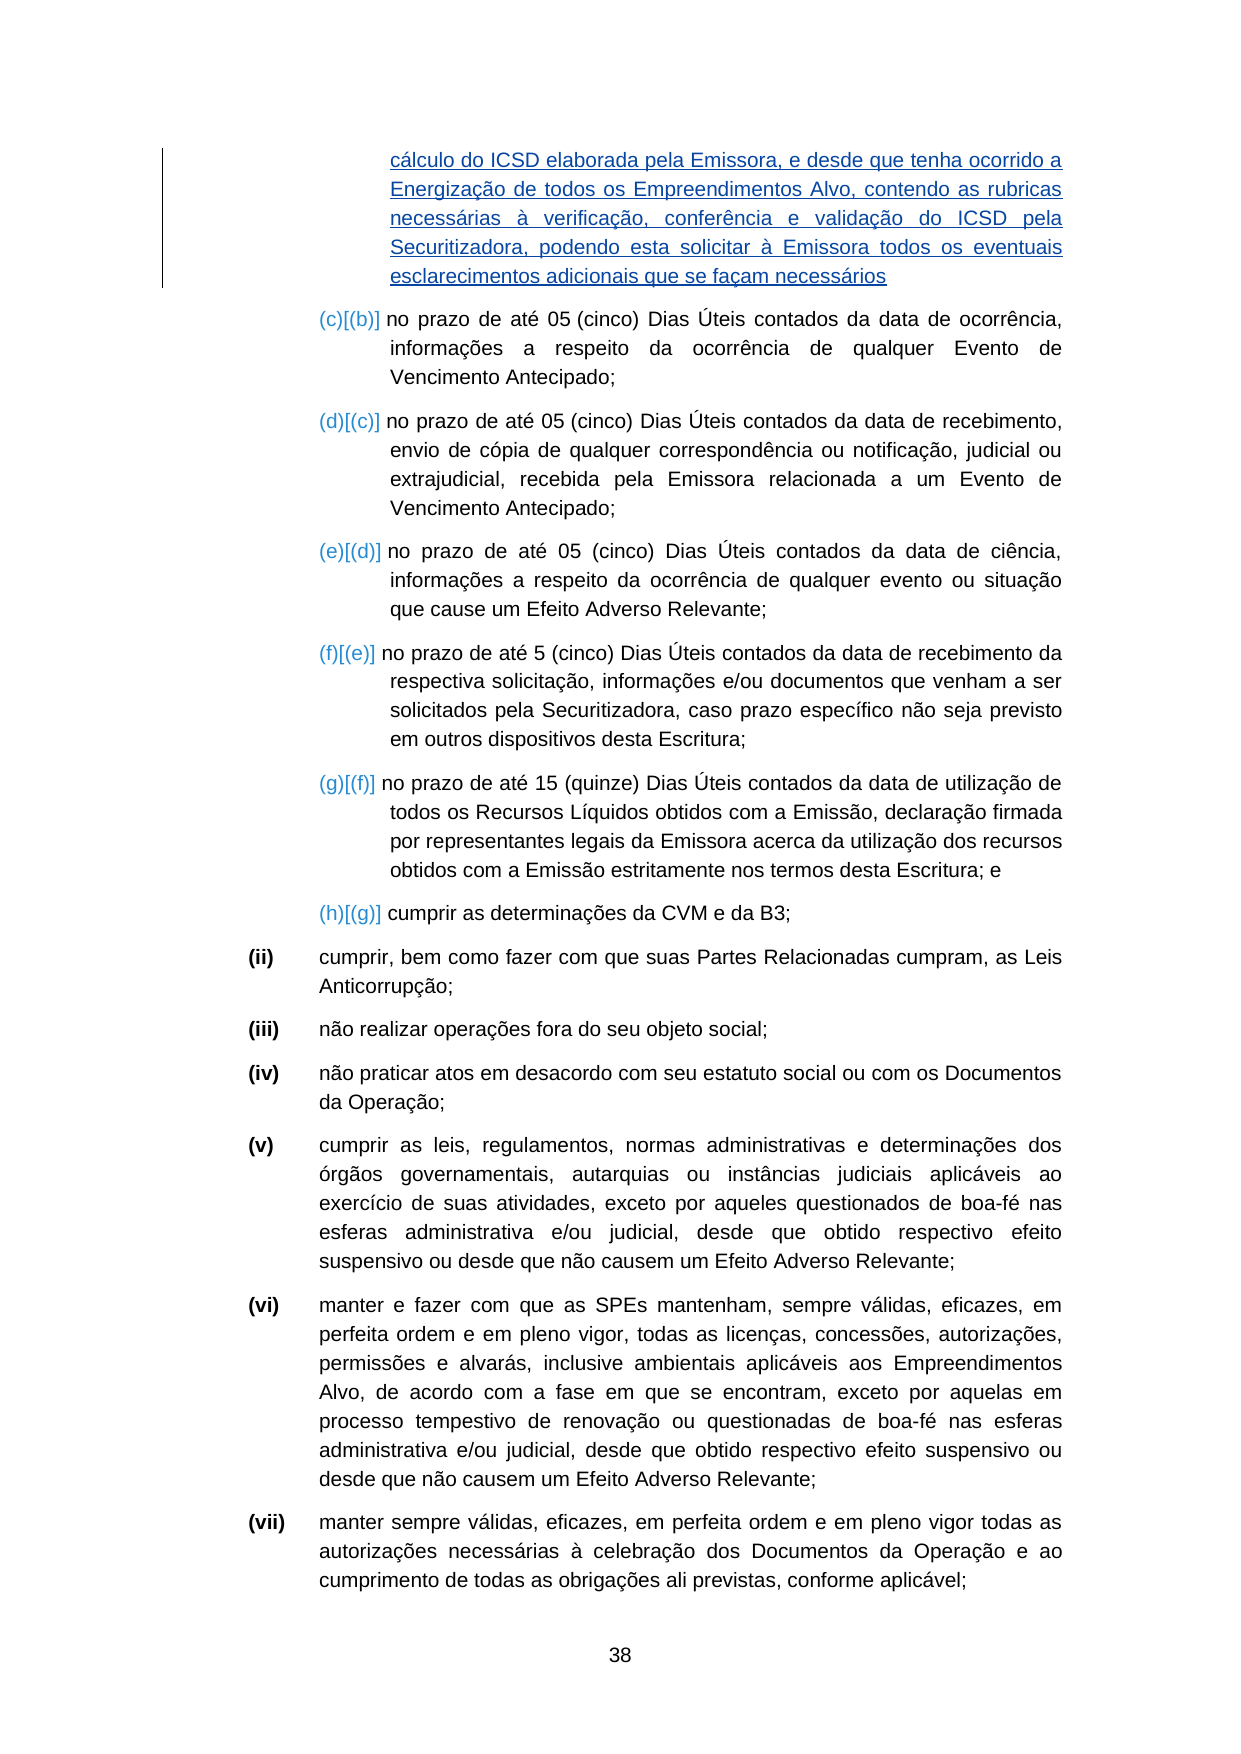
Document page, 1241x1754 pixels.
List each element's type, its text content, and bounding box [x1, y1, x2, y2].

text cumprir, bem como fazer com que suas Partes Relacionadas cumpram, as Leis Anticorrupção; [248, 945, 1063, 998]
text manter sempre válidas, eficazes, em perfeita ordem e em pleno vigor todas as autorizações necessárias à celebração dos Documentos da Operação e ao cumprimento de todas as obrigações ali previstas, conforme aplicável; [248, 1510, 1063, 1592]
text no prazo de até 5 (cinco) Dias Úteis contados da data de recebimento da respectiva solicitação, informações e/ou documentos que venham a ser solicitados pela Securitizadora, caso prazo específico não seja previsto em outros dispositivos desta Escritura; [319, 640, 1063, 751]
text cumprir as leis, regulamentos, normas administrativas e determinações dos órgãos governamentais, autarquias ou instâncias judiciais aplicáveis ao exercício de suas atividades, exceto por aqueles questionados de boa-fé nas esferas administrativa e/ou judicial, desde que obtido respectivo efeito suspensivo ou desde que não causem um Efeito Adverso Relevante; [248, 1133, 1063, 1273]
text não praticar atos em desacordo com seu estatuto social ou com os Documentos da Operação; [248, 1061, 1063, 1114]
text no prazo de até 05 (cinco) Dias Úteis contados da data de ocorrência, informações a respeito da ocorrência de qualquer Evento de Vencimento Antecipado; [319, 307, 1063, 389]
text no prazo de até 05 (cinco) Dias Úteis contados da data de ciência, informações a respeito da ocorrência de qualquer evento ou situação que cause um Efeito Adverso Relevante; [319, 539, 1063, 621]
text cumprir as determinações da CVM e da B3; [319, 901, 1063, 925]
text manter e fazer com que as SPEs mantenham, sempre válidas, eficazes, em perfeita ordem e em pleno vigor, todas as licenças, concessões, autorizações, permissões e alvarás, inclusive ambientais aplicáveis aos Empreendimentos Alvo, de acordo com a fase em que se encontram, exceto por aquelas em processo tempestivo de renovação ou questionadas de boa-fé nas esferas administrativa e/ou judicial, desde que obtido respectivo efeito suspensivo ou desde que não causem um Efeito Adverso Relevante; [248, 1293, 1063, 1490]
text no prazo de até 15 (quinze) Dias Úteis contados da data de utilização de todos os Recursos Líquidos obtidos com a Emissão, declaração firmada por representantes legais da Emissora acerca da utilização dos recursos obtidos com a Emissão estritamente nos termos desta Escritura; e [319, 771, 1063, 882]
text não realizar operações fora do seu objeto social; [248, 1017, 1063, 1041]
text no prazo de até 05 (cinco) Dias Úteis contados da data de recebimento, envio de cópia de qualquer correspondência ou notificação, judicial ou extrajudicial, recebida pela Emissora relacionada a um Evento de Vencimento Antecipado; [319, 408, 1063, 519]
